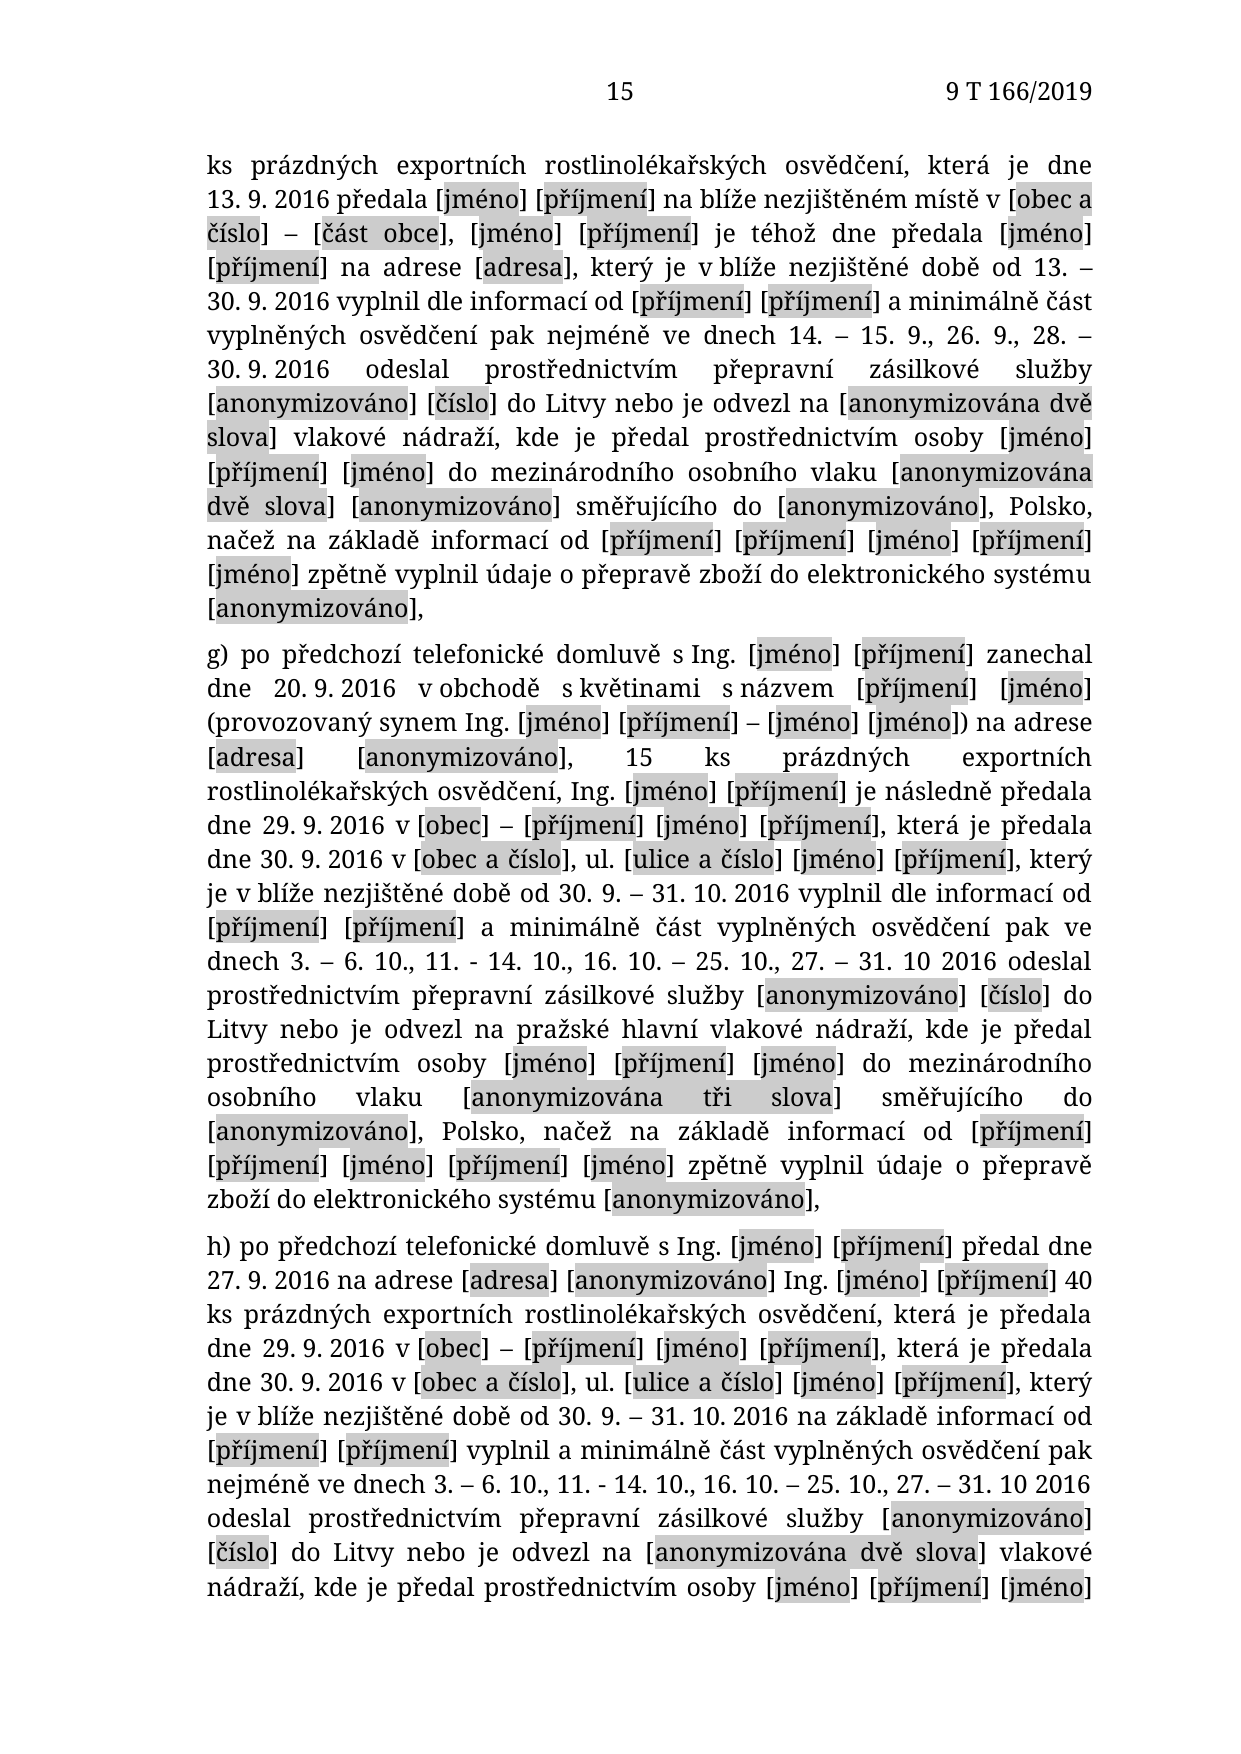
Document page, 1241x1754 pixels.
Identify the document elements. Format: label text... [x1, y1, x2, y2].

text g) po předchozí telefonické domluvě s Ing. [jméno] [příjmení] zanechal dne 20. 9. 2016 v obchodě s květinami s názvem [příjmení] [jméno] (provozovaný synem Ing. [jméno] [příjmení] – [jméno] [jméno]) na adrese [adresa] [anonymizováno], 15 ks prázdných exportních rostlinolékařských osvědčení, Ing. [jméno] [příjmení] je následně předala dne 29. 9. 2016 v [obec] – [příjmení] [jméno] [příjmení], která je předala dne 30. 9. 2016 v [obec a číslo], ul. [ulice a číslo] [jméno] [příjmení], který je v blíže nezjištěné době od 30. 9. – 31. 10. 2016 vyplnil dle informací od [příjmení] [příjmení] a minimálně část vyplněných osvědčení pak ve dnech 3. – 6. 10., 11. - 14. 10., 16. 10. – 25. 10., 27. – 31. 10 2016 odeslal prostřednictvím přepravní zásilkové služby [anonymizováno] [číslo] do Litvy nebo je odvezl na pražské hlavní vlakové nádraží, kde je předal prostřednictvím osoby [jméno] [příjmení] [jméno] do mezinárodního osobního vlaku [anonymizována tři slova] směřujícího do [anonymizováno], Polsko, načež na základě informací od [příjmení] [příjmení] [jméno] [příjmení] [jméno] zpětně vyplnil údaje o přepravě zboží do elektronického systému [anonymizováno], [207, 637, 1093, 1216]
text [207, 1228, 1093, 1603]
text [207, 148, 1093, 624]
